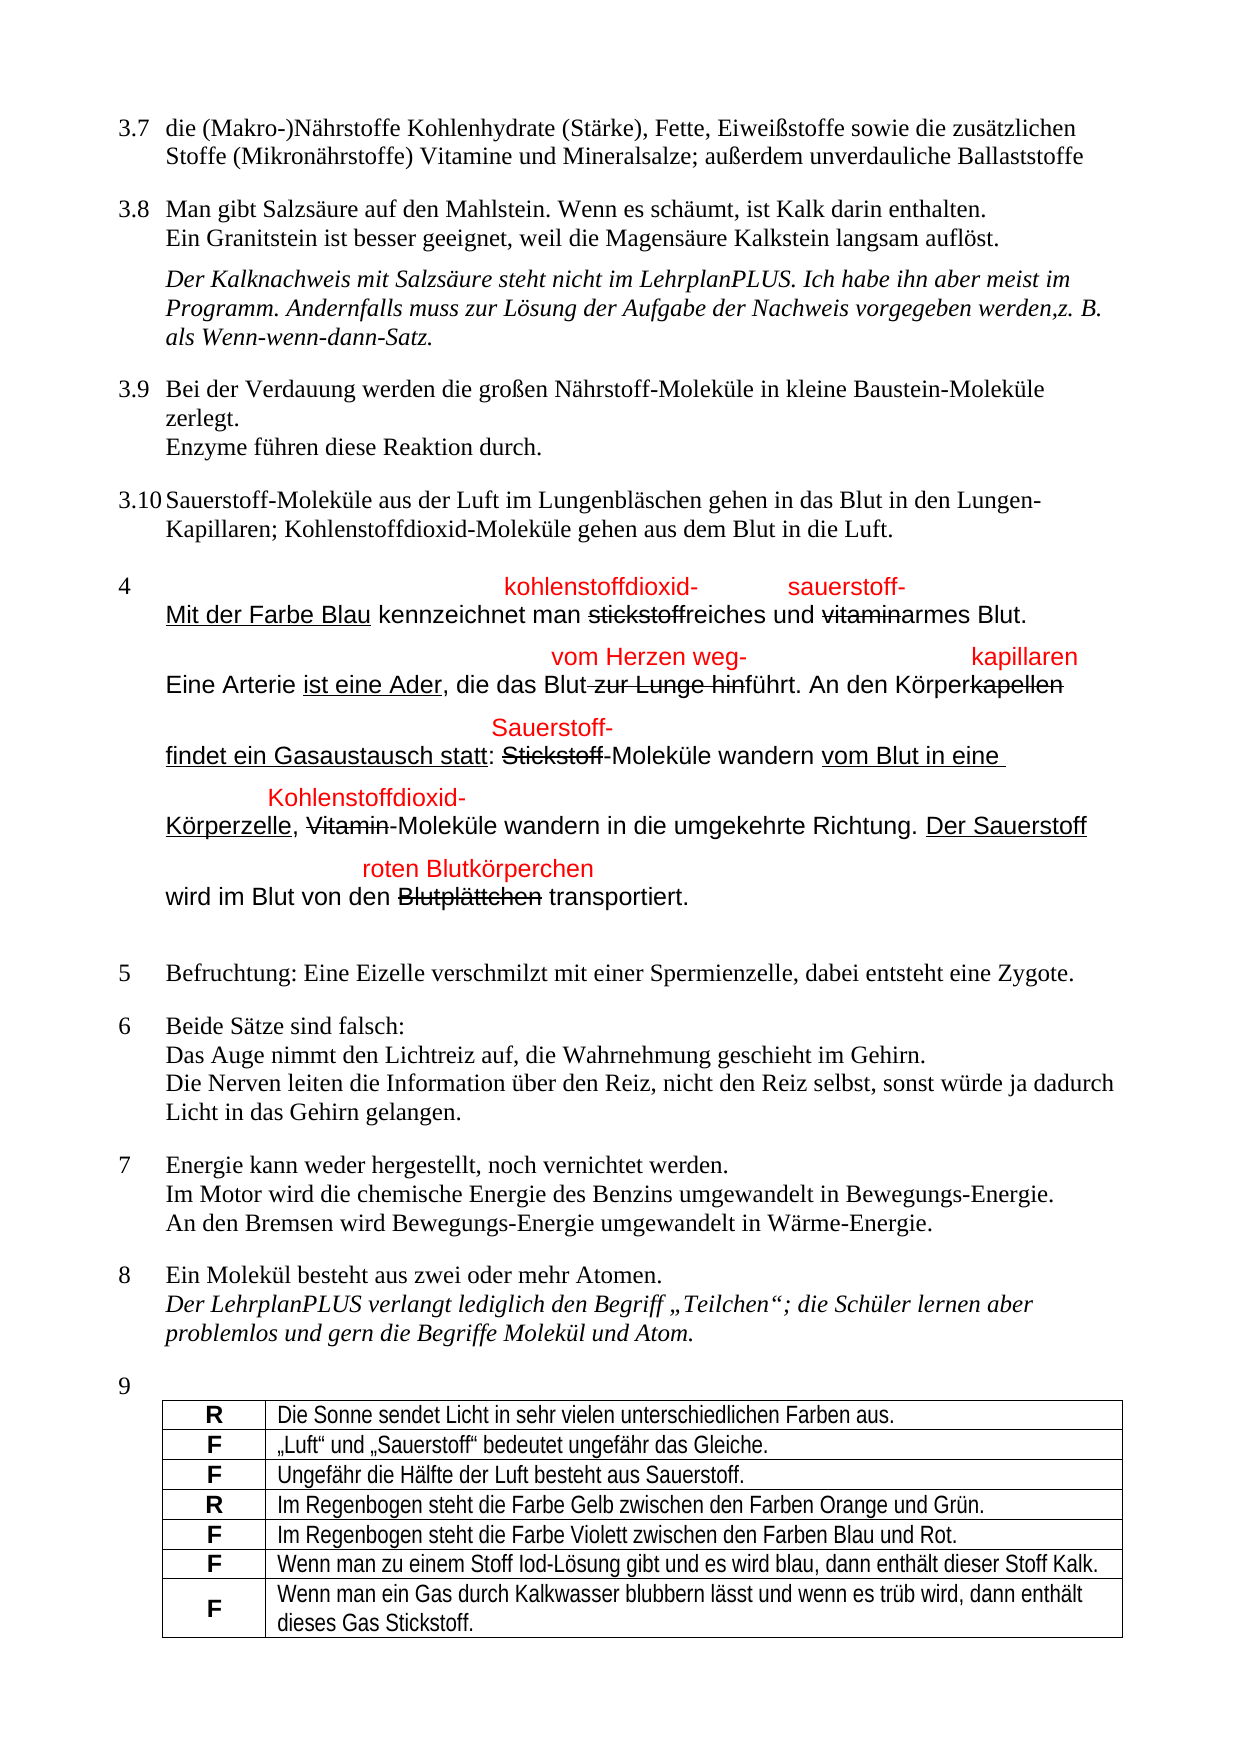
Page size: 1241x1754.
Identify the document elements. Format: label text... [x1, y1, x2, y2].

text 4 [118, 571, 1122, 600]
text Das Auge nimmt den Lichtreiz auf, die Wahrnehmung geschieht im Gehirn. [118, 1040, 1122, 1068]
table_cell Im Regenbogen steht die Farbe Violett zwischen den Farben Blau und Rot. [266, 1520, 1122, 1548]
text Der LehrplanPLUS verlangt lediglich den Begriff „Teilchen“; die Schüler lernen aber problemlos und gern die Begriffe Molekül und Atom. [118, 1289, 1122, 1347]
text Körperzelle, Vitamin-Moleküle wandern in die umgekehrte Richtung. Der Sauerstoff [118, 811, 1122, 840]
text Die Nerven leiten die Information über den Reiz, nicht den Reiz selbst, sonst würde ja dadurch Licht in das Gehirn gelangen. [118, 1068, 1122, 1126]
text An den Bremsen wird Bewegungs-Energie umgewandelt in Wärme-Energie. [118, 1208, 1122, 1236]
table_cell „Luft“ und „Sauerstoff“ bedeutet ungefähr das Gleiche. [266, 1430, 1122, 1459]
text Im Motor wird die chemische Energie des Benzins umgewandelt in Bewegungs-Energie. [118, 1179, 1122, 1208]
table_header R [163, 1401, 265, 1429]
text Enzyme führen diese Reaktion durch. [118, 432, 1122, 461]
table_cell Im Regenbogen steht die Farbe Gelb zwischen den Farben Orange und Grün. [266, 1490, 1122, 1519]
text 3.9 Bei der Verdauung werden die großen Nährstoff-Moleküle in kleine Baustein-Moleküle zerlegt. [118, 374, 1122, 432]
text 6 Beide Sätze sind falsch: [118, 1011, 1122, 1040]
text findet ein Gasaustausch statt: Stickstoff-Moleküle wandern vom Blut in eine [118, 741, 1122, 769]
text 3.7 die (Makro-)Nährstoffe Kohlenhydrate (Stärke), Fette, Eiweißstoffe sowie die zusätzlichen Stoffe (Mikronährstoffe) Vitamine und Mineralsalze; außerdem unverdauliche Ballaststoffe [118, 113, 1122, 170]
table_cell Wenn man ein Gas durch Kalkwasser blubbern lässt und wenn es trüb wird, dann enthält dieses Gas Stickstoff. [266, 1579, 1122, 1637]
text 5 Befruchtung: Eine Eizelle verschmilzt mit einer Spermienzelle, dabei entsteht eine Zygote. [118, 958, 1122, 987]
table_cell F [163, 1520, 265, 1548]
text 8 Ein Molekül besteht aus zwei oder mehr Atomen. [118, 1260, 1122, 1289]
text 9 [118, 1371, 1122, 1399]
table_cell F [163, 1430, 265, 1459]
table_cell F [163, 1550, 265, 1578]
text 3.10 Sauerstoff-Moleküle aus der Luft im Lungenbläschen gehen in das Blut in den Lungen- Kapillaren; Kohlenstoffdioxid-Moleküle gehen aus dem Blut in die Luft. [118, 485, 1122, 542]
text Der Kalknachweis mit Salzsäure steht nicht im LehrplanPLUS. Ich habe ihn aber meist im Programm. Andernfalls muss zur Lösung der Aufgabe der Nachweis vorgegeben werden,z. B. als Wenn-wenn-dann-Satz. [118, 264, 1122, 351]
text Ein Granitstein ist besser geeignet, weil die Magensäure Kalkstein langsam auflöst. [118, 223, 1122, 252]
text Eine Arterie ist eine Ader, die das Blut zur Lunge hinführt. An den Körperkapellen [118, 670, 1122, 699]
table_cell F [163, 1460, 265, 1489]
table_cell Ungefähr die Hälfte der Luft besteht aus Sauerstoff. [266, 1460, 1122, 1489]
text 7 Energie kann weder hergestellt, noch vernichtet werden. [118, 1150, 1122, 1179]
table_cell Wenn man zu einem Stoff Iod-Lösung gibt und es wird blau, dann enthält dieser Stoff Kalk. [266, 1550, 1122, 1578]
text 3.8 Man gibt Salzsäure auf den Mahlstein. Wenn es schäumt, ist Kalk darin enthalten. [118, 194, 1122, 223]
table_cell R [163, 1490, 265, 1519]
table_header Die Sonne sendet Licht in sehr vielen unterschiedlichen Farben aus. [266, 1401, 1122, 1429]
text Mit der Farbe Blau kennzeichnet man stickstoffreiches und vitaminarmes Blut. [118, 600, 1122, 629]
table_cell F [163, 1579, 265, 1637]
text wird im Blut von den Blutplättchen transportiert. [118, 882, 1122, 910]
